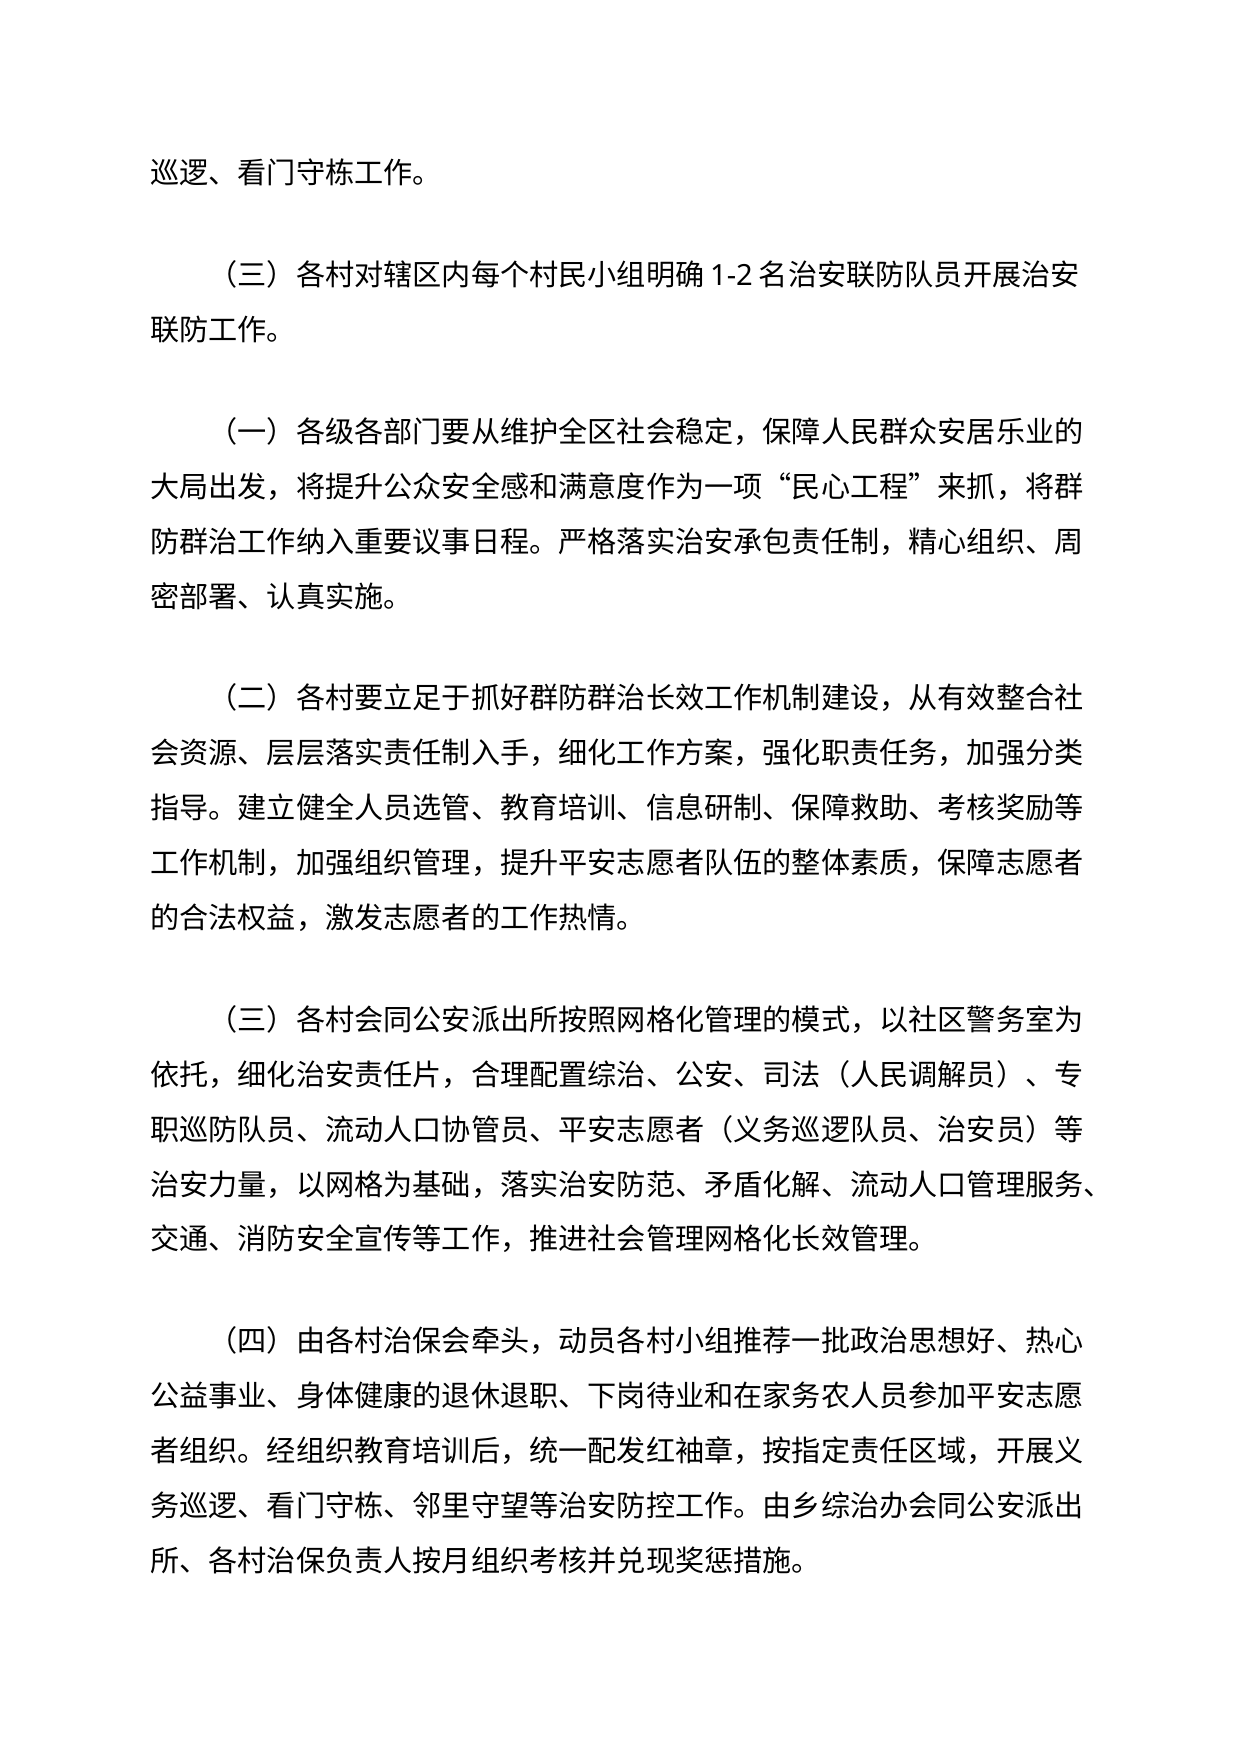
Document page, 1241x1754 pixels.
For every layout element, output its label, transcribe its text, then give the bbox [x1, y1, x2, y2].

text （三）各村对辖区内每个村民小组明确1-2名治安联防队员开展治安联防工作。 [150, 252, 1090, 349]
text （四）由各村治保会牵头，动员各村小组推荐一批政治思想好、热心公益事业、身体健康的退休退职、下岗待业和在家务农人员参加平安志愿者组织。经组织教育培训后，统一配发红袖章，按指定责任区域，开展义务巡逻、看门守栋、邻里守望等治安防控工作。由乡综治办会同公安派出所、各村治保负责人按月组织考核并兑现奖惩措施。 [150, 1318, 1090, 1579]
text （一）各级各部门要从维护全区社会稳定，保障人民群众安居乐业的大局出发，将提升公众安全感和满意度作为一项“民心工程”来抓，将群防群治工作纳入重要议事日程。严格落实治安承包责任制，精心组织、周密部署、认真实施。 [150, 408, 1090, 616]
text （二）各村要立足于抓好群防群治长效工作机制建设，从有效整合社会资源、层层落实责任制入手，细化工作方案，强化职责任务，加强分类指导。建立健全人员选管、教育培训、信息研制、保障救助、考核奖励等工作机制，加强组织管理，提升平安志愿者队伍的整体素质，保障志愿者的合法权益，激发志愿者的工作热情。 [150, 675, 1090, 937]
text （三）各村会同公安派出所按照网格化管理的模式，以社区警务室为依托，细化治安责任片，合理配置综治、公安、司法（人民调解员）、专职巡防队员、流动人口协管员、平安志愿者（义务巡逻队员、治安员）等治安力量，以网格为基础，落实治安防范、矛盾化解、流动人口管理服务、交通、消防安全宣传等工作，推进社会管理网格化长效管理。 [150, 996, 1090, 1258]
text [150, 150, 1090, 192]
